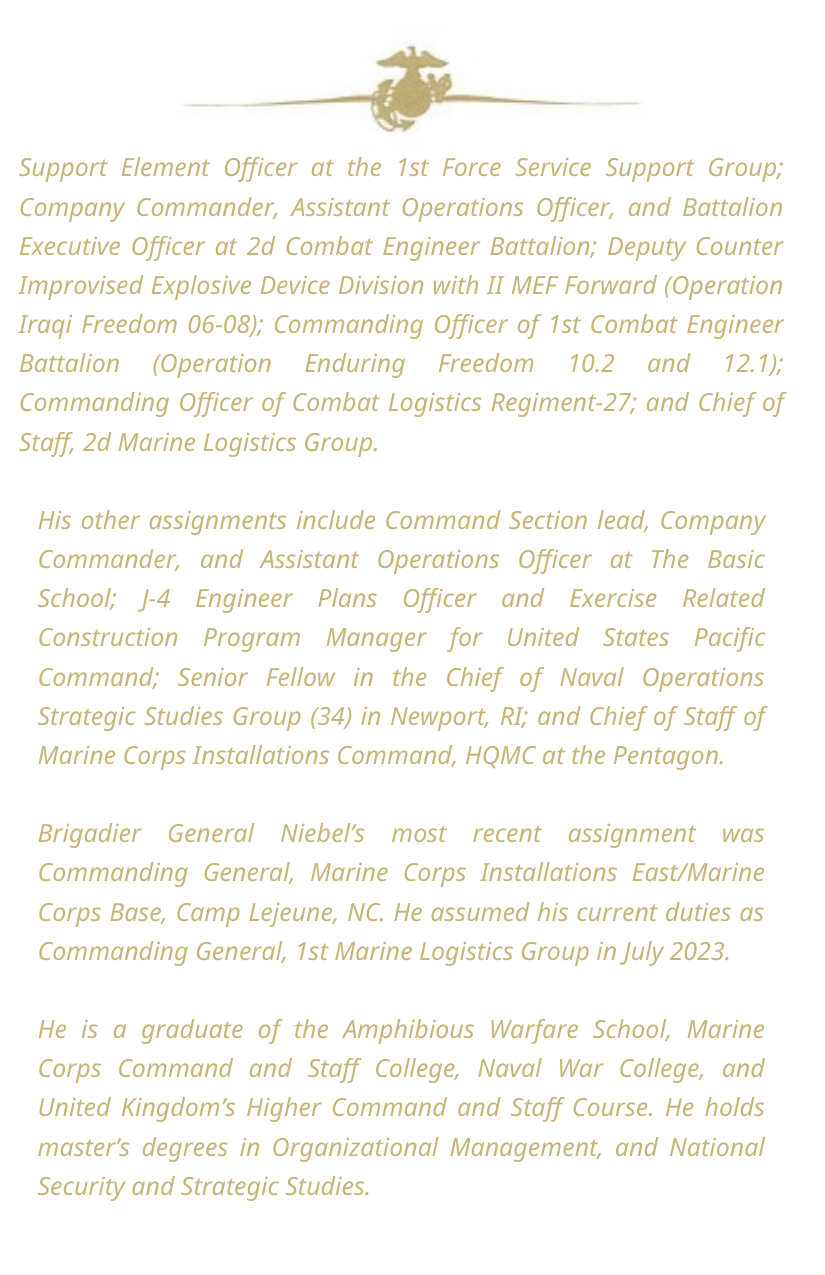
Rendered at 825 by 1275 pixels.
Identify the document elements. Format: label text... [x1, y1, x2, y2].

text His other assignments include Command Section lead, Company Commander, and Assistant Operations Officer at The Basic School; J-4 Engineer Plans Officer and Exercise Related Construction Program Manager for United States Pacific Command; Senior Fellow in the Chief of Naval Operations Strategic Studies Group (34) in Newport, RI; and Chief of Staff of Marine Corps Installations Command, HQMC at the Pentagon. [37, 502, 769, 772]
text Brigadier General Niebel’s most recent assignment was Commanding General, Marine Corps Installations East/Marine Corps Base, Camp Lejeune, NC. He assumed his current duties as Commanding General, 1st Marine Logistics Group in July 2023. [37, 816, 769, 967]
text He is a graduate of the Amphibious Warfare School, Marine Corps Command and Staff College, Naval War College, and United Kingdom’s Higher Command and Staff Course. He holds master’s degrees in Organizational Management, and National Security and Strategic Studies. [37, 1012, 769, 1202]
picture [177, 26, 648, 149]
